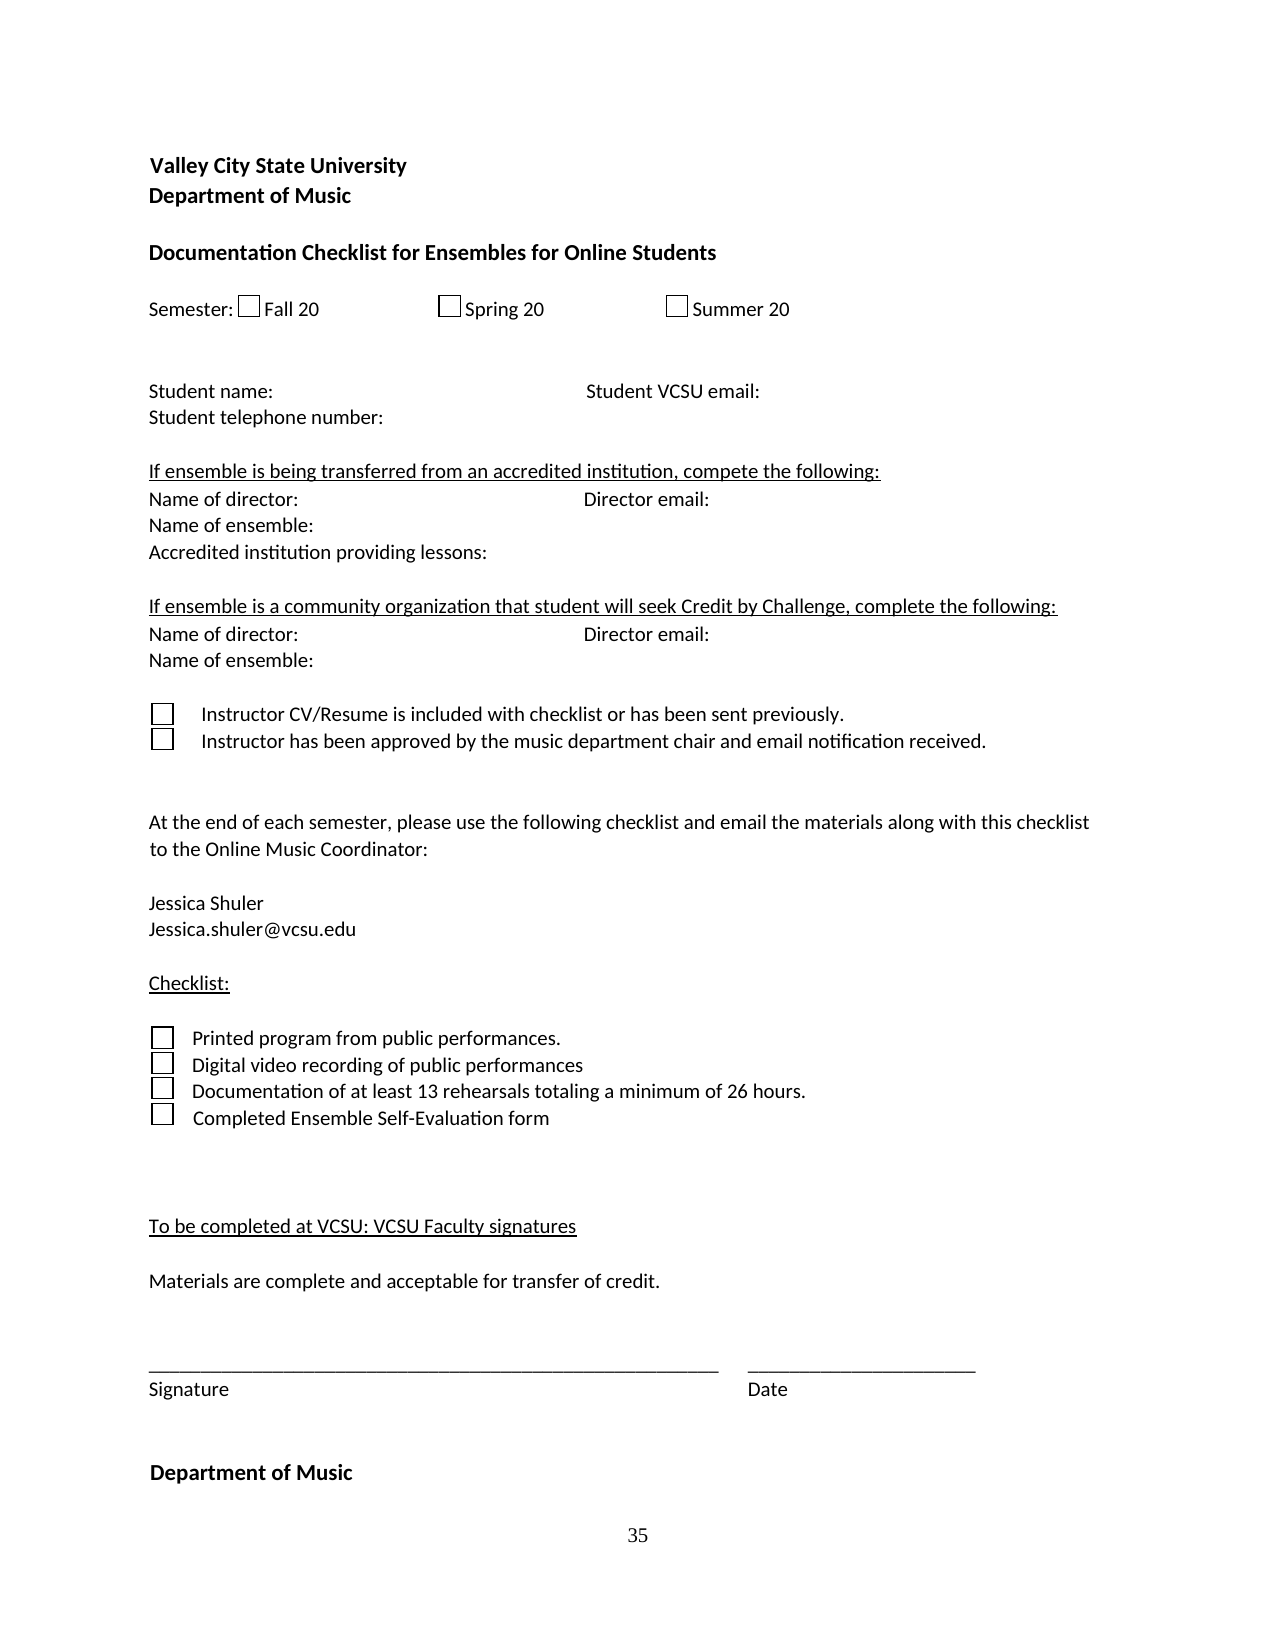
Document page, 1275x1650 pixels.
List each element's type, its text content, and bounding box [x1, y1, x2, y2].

text Checklist: [148, 971, 1105, 996]
text Name of director: Director email: [148, 621, 1105, 646]
text Instructor CV/Resume is included with checklist or has been sent previously. [148, 701, 1069, 727]
text Accredited institution providing lessons: [148, 539, 1069, 565]
text Student telephone number: [148, 404, 1069, 430]
text Materials are complete and acceptable for transfer of credit. [148, 1268, 1069, 1294]
text _______________________________________________________ ______________________ [148, 1350, 1105, 1375]
text Department of Music [148, 181, 1105, 209]
text Name of director: Director email: [148, 486, 1105, 511]
text Signature Date [148, 1377, 1105, 1402]
text Semester: Fall 20 Spring 20 Summer 20 [148, 295, 1105, 322]
subtitle To be completed at VCSU: VCSU Faculty signatures [148, 1214, 1105, 1239]
text Jessica Shuler [148, 890, 1069, 915]
text Instructor has been approved by the music department chair and email notification received. [148, 728, 1069, 753]
text If ensemble is a community organization that student will seek Credit by Challenge, complete the following: [148, 593, 1105, 619]
text Printed program from public performances. [148, 1025, 1105, 1051]
text At the end of each semester, please use the following checklist and email the materials along with this checklist to the Online Music Coordinator: [148, 809, 1105, 861]
text Name of ensemble: [148, 647, 1069, 673]
text Name of ensemble: [148, 513, 1069, 538]
text Documentation of at least 13 rehearsals totaling a minimum of 26 hours. Completed Ensemble Self-Evaluation form [148, 1079, 998, 1130]
text If ensemble is being transferred from an accredited institution, compete the following: [148, 458, 1105, 484]
text Department of Music [150, 1458, 1105, 1486]
text Digital video recording of public performances [148, 1052, 1105, 1077]
subtitle Documentation Checklist for Ensembles for Online Students [148, 238, 1105, 266]
text Jessica.shuler@vcsu.edu [148, 916, 1069, 942]
text Student name: Student VCSU email: [148, 378, 1105, 403]
